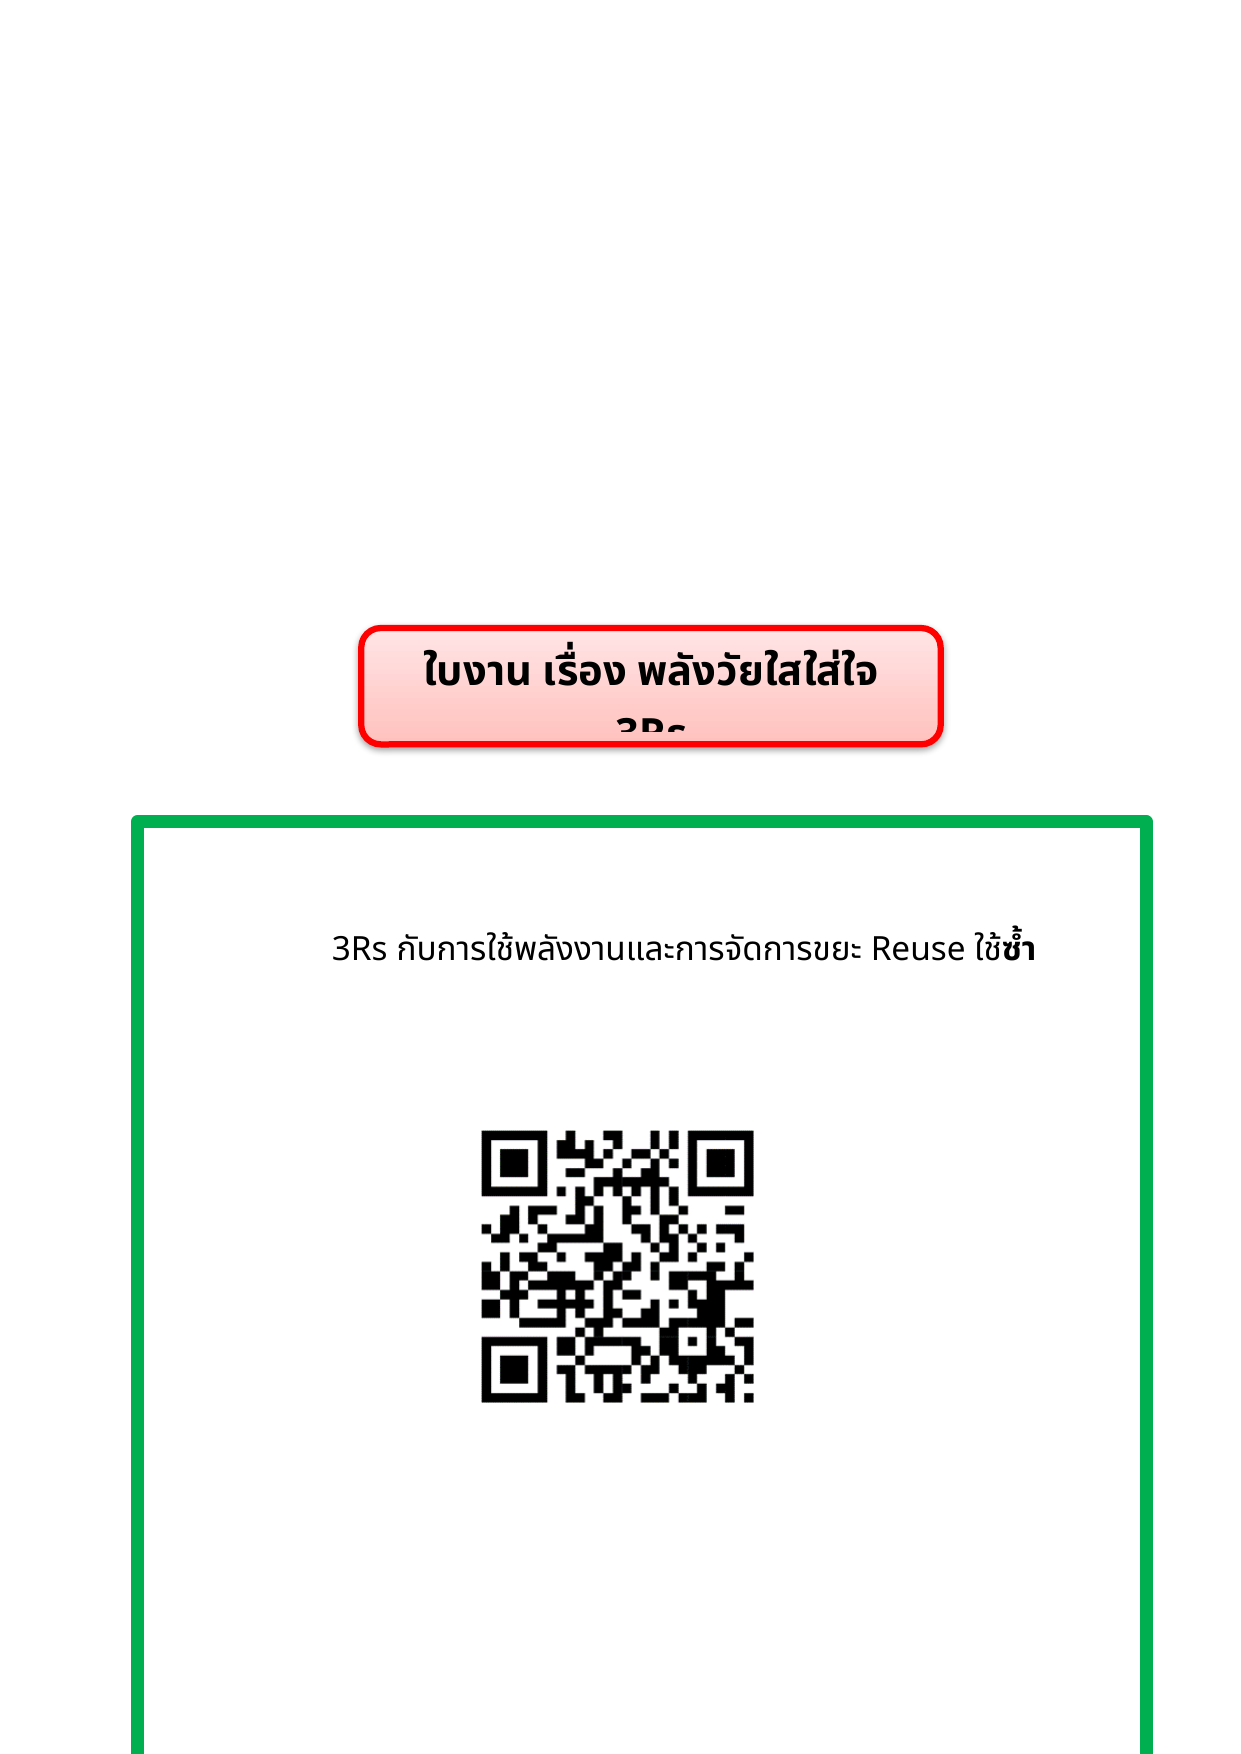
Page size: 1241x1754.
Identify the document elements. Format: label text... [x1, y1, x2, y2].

text 3Rs กับการใช้พลังงานและการจัดการขยะ Reuse ใช้ซ้ำ [150, 924, 1107, 975]
picture [468, 1117, 764, 1413]
